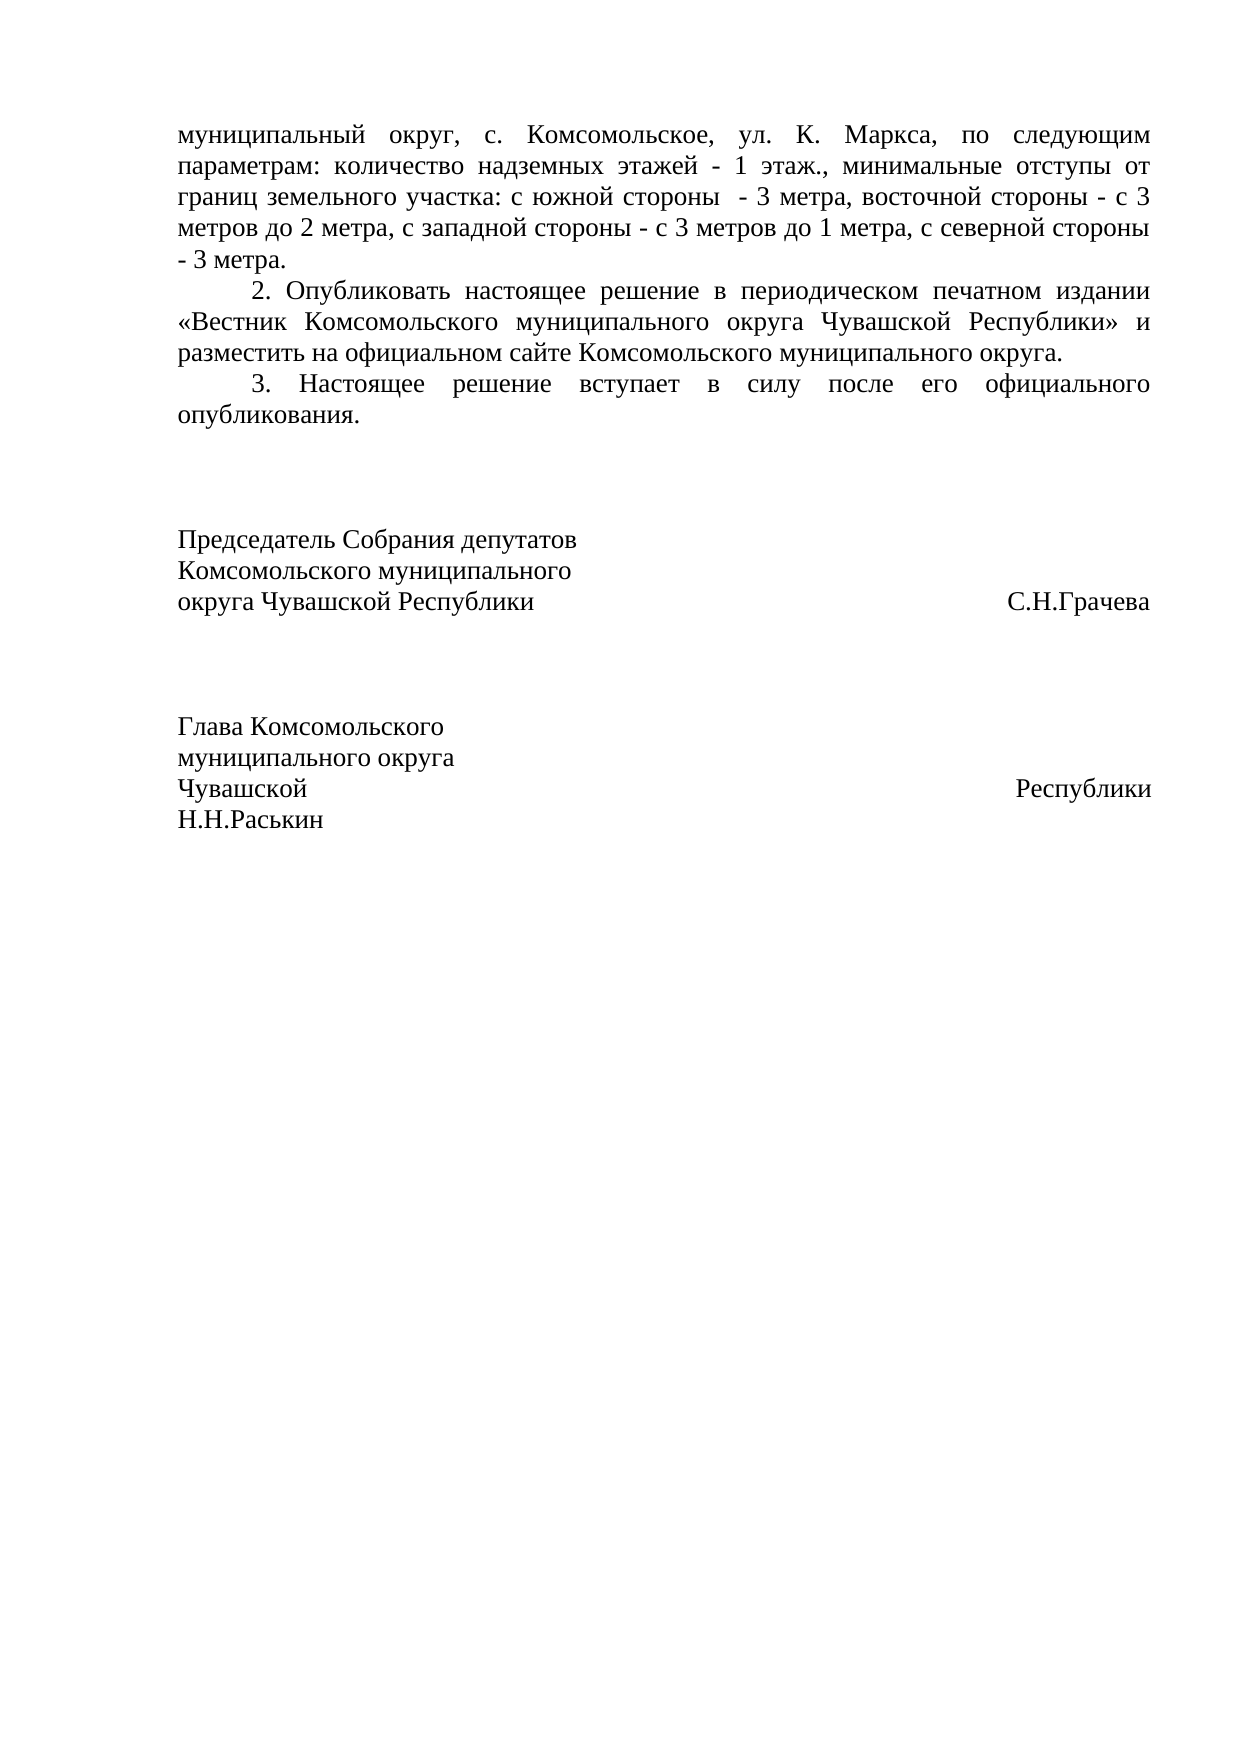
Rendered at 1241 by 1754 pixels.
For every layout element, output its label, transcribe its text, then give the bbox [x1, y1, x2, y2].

text Глава Комсомольского [177, 710, 1152, 741]
text 2. Опубликовать настоящее решение в периодическом печатном издании «Вестник Комсомольского муниципального округа Чувашской Республики» и разместить на официальном сайте Комсомольского муниципального округа. [177, 274, 1152, 367]
text Комсомольского муниципального [177, 554, 1152, 585]
text Председатель Собрания депутатов [177, 523, 1152, 554]
text округа Чувашской Республики С.Н.Грачева [177, 585, 1152, 616]
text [177, 118, 1152, 274]
text Чувашской Республики Н.Н.Раськин [177, 772, 1152, 834]
text муниципального округа [177, 741, 1152, 772]
text 3. Настоящее решение вступает в силу после его официального опубликования. [177, 367, 1152, 429]
